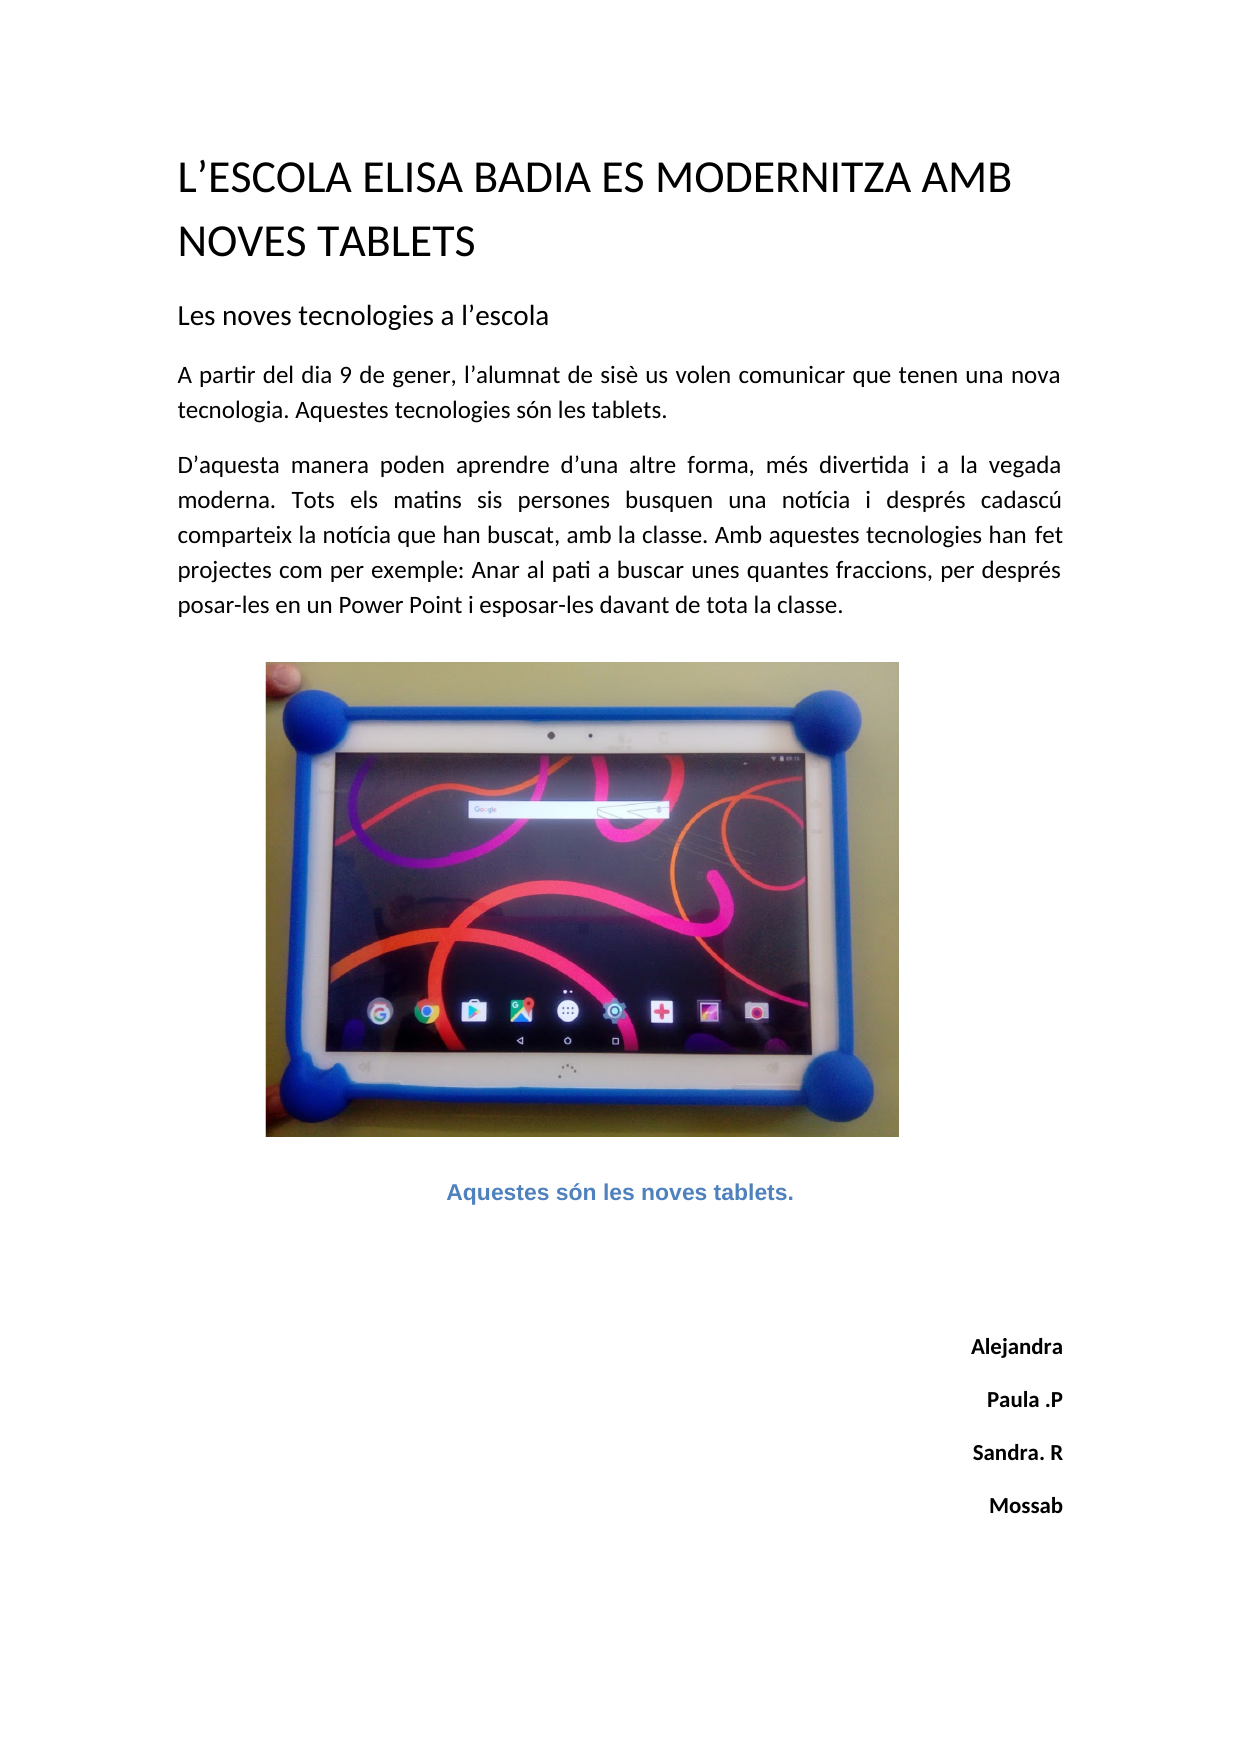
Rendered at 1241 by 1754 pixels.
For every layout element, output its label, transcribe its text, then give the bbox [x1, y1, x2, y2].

text L’ESCOLA ELISA BADIA ES MODERNITZA AMB NOVES TABLETS [177, 148, 1063, 268]
text Alejandra [177, 1332, 1063, 1360]
text D’aquesta manera poden aprendre d’una altre forma, més divertida i a la vegada moderna. Tots els matins sis persones busquen una notícia i després cadascú comparteix la notícia que han buscat, amb la classe. Amb aquestes tecnologies han fet projectes com per exemple: Anar al pati a buscar unes quantes fraccions, per després posar-les en un Power Point i esposar-les davant de tota la classe. [177, 449, 1063, 620]
text Aquestes són les noves tablets. [177, 1179, 1063, 1205]
text A partir del dia 9 de gener, l’alumnat de sisè us volen comunicar que tenen una nova tecnologia. Aquestes tecnologies són les tablets. [177, 359, 1063, 424]
text Mossab [177, 1491, 1063, 1519]
text Sandra. R [177, 1438, 1063, 1466]
picture [266, 662, 899, 1137]
text Les noves tecnologies a l’escola [177, 297, 1063, 333]
text Paula .P [177, 1385, 1063, 1413]
